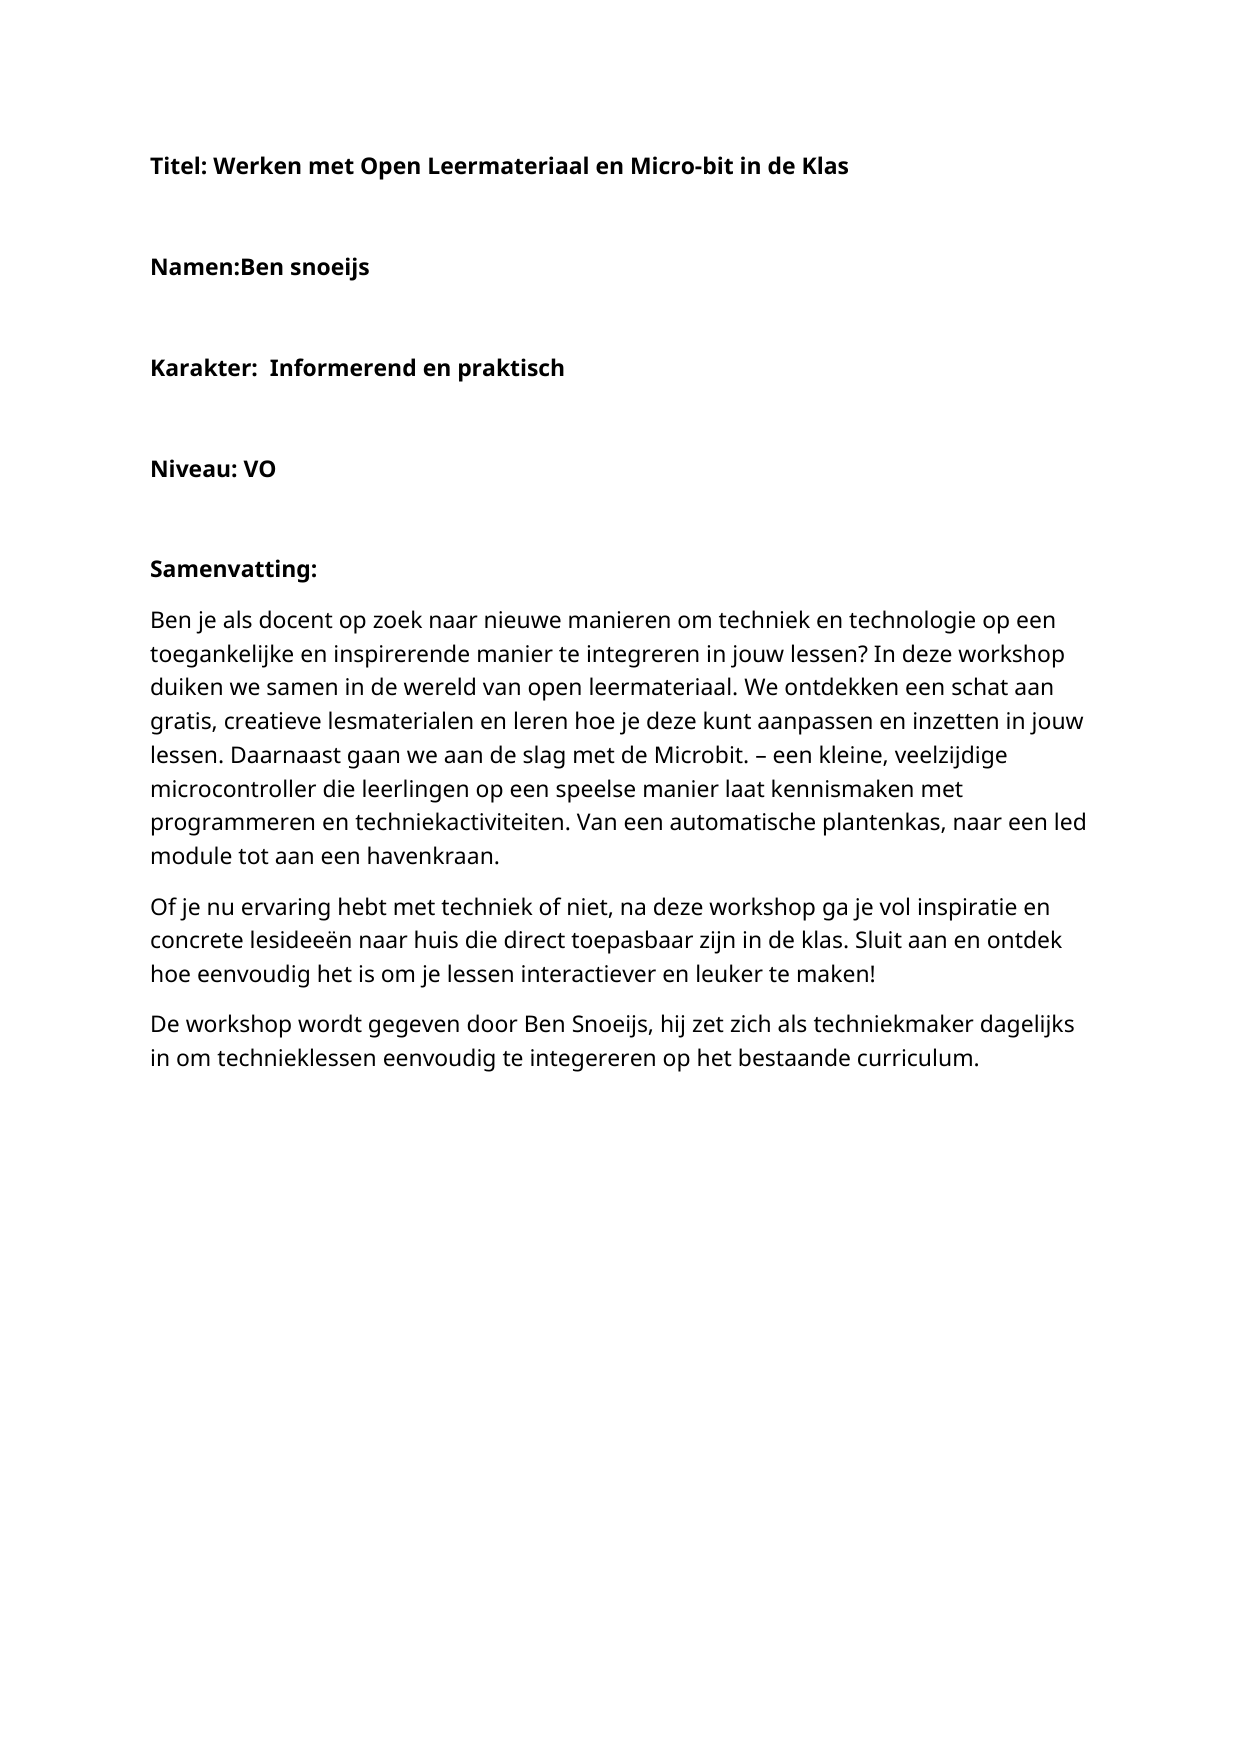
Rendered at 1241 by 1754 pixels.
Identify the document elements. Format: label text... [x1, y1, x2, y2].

text Namen:Ben snoeijs [150, 251, 1090, 282]
text Of je nu ervaring hebt met techniek of niet, na deze workshop ga je vol inspiratie en concrete lesideeën naar huis die direct toepasbaar zijn in de klas. Sluit aan en ontdek hoe eenvoudig het is om je lessen interactiever en leuker te maken! [150, 890, 1090, 989]
text Niveau: VO [150, 452, 1090, 484]
text Ben je als docent op zoek naar nieuwe manieren om techniek en technologie op een toegankelijke en inspirerende manier te integreren in jouw lessen? In deze workshop duiken we samen in de wereld van open leermateriaal. We ontdekken een schat aan gratis, creatieve lesmaterialen en leren hoe je deze kunt aanpassen en inzetten in jouw lessen. Daarnaast gaan we aan de slag met de Microbit. – een kleine, veelzijdige microcontroller die leerlingen op een speelse manier laat kennismaken met programmeren en techniekactiviteiten. Van een automatische plantenkas, naar een led module tot aan een havenkraan. [150, 604, 1090, 871]
text Samenvatting: [150, 553, 1090, 584]
text Karakter: Informerend en praktisch [150, 352, 1090, 383]
text De workshop wordt gegeven door Ben Snoeijs, hij zet zich als techniekmaker dagelijks in om technieklessen eenvoudig te integereren op het bestaande curriculum. [150, 1008, 1090, 1073]
text Titel: Werken met Open Leermateriaal en Micro-bit in de Klas [150, 150, 1090, 181]
